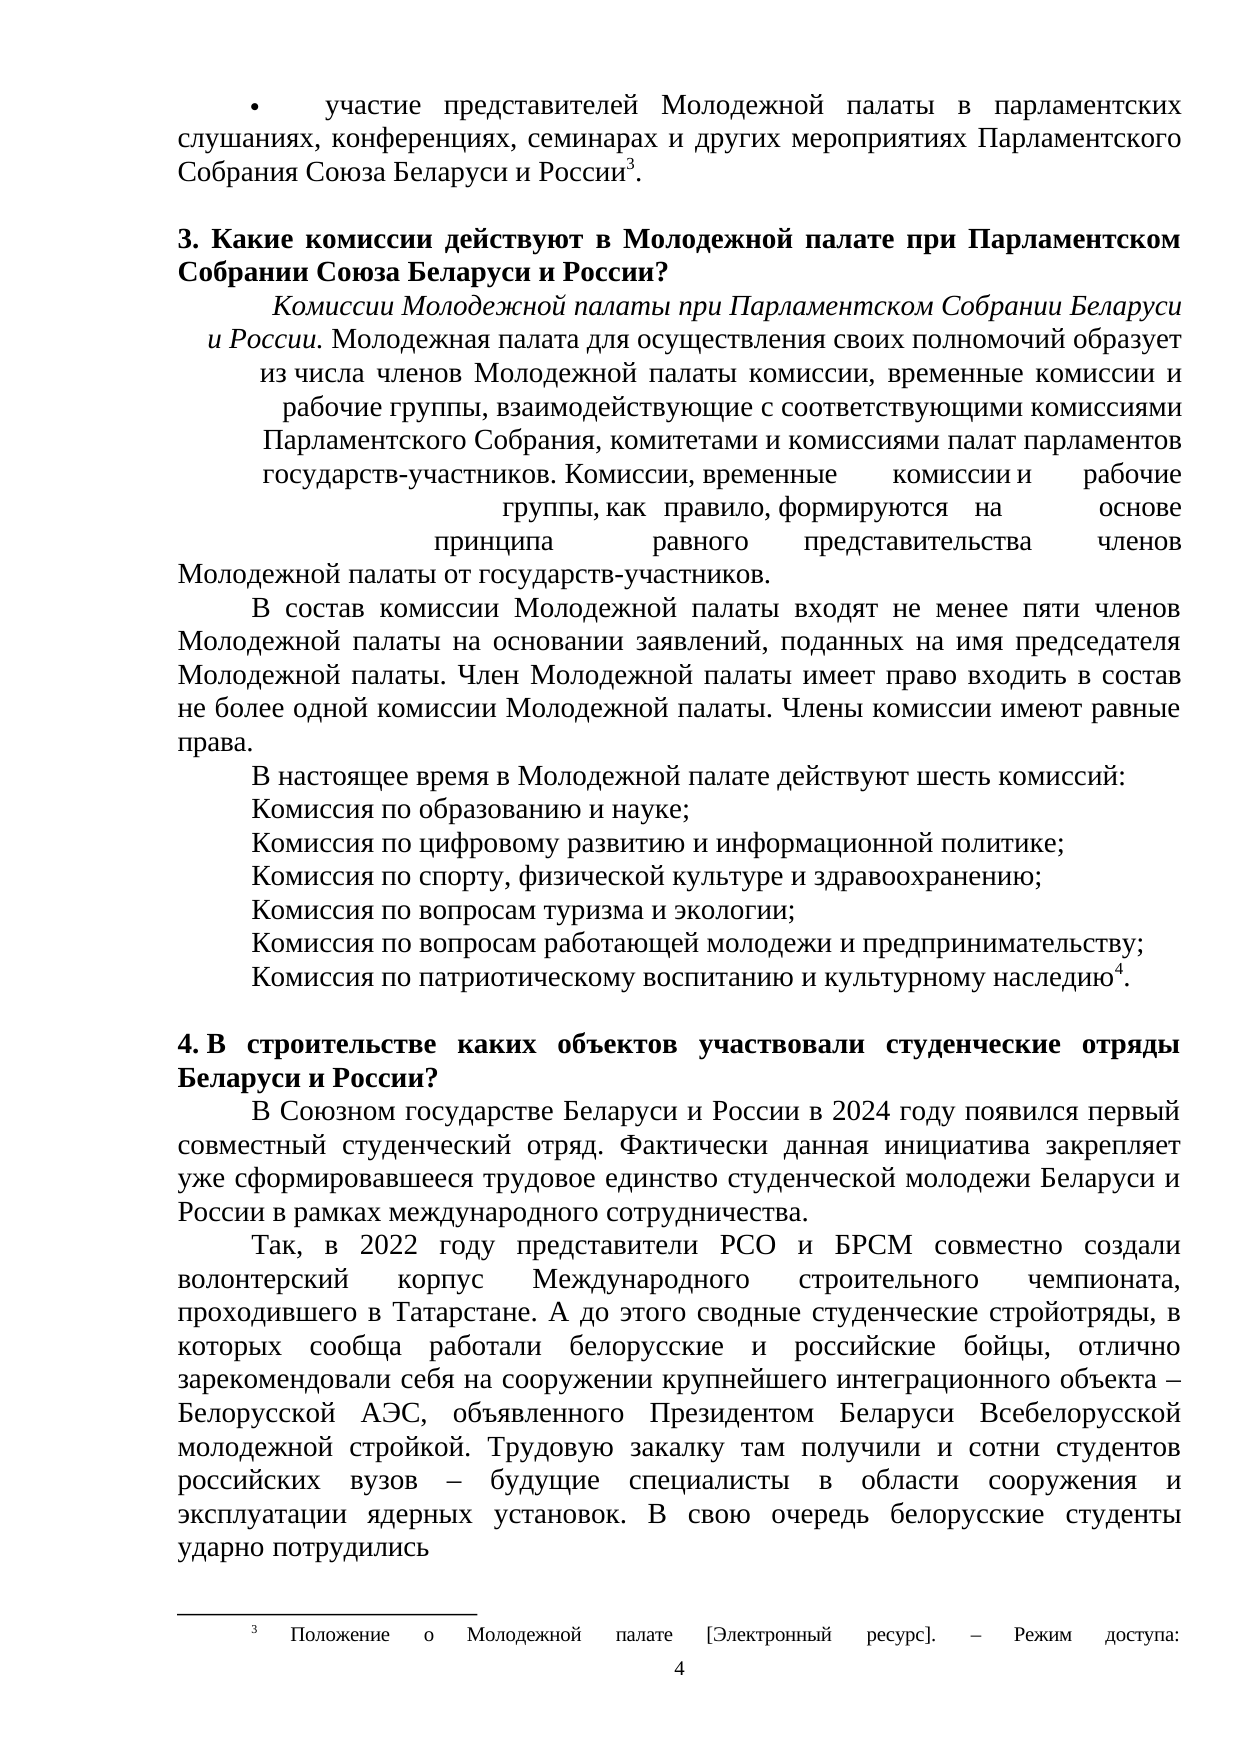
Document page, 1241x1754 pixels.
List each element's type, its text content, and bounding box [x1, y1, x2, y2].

text Комиссия по вопросам работающей молодежи и предпринимательству; Комиссия по патриотическому воспитанию и культурному наследию4. [251, 926, 1196, 993]
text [177, 1622, 1181, 1646]
subtitle Какие комиссии действуют в Молодежной палате при Парламентском Собрании Союза Беларуси и России? [177, 221, 1182, 288]
list участие представителей Молодежной палаты в парламентских слушаниях, конференциях, семинарах и других мероприятиях Парламентского Собрания Союза Беларуси и России3. [177, 87, 1182, 187]
text Комиссии Молодежной палаты при Парламентском Собрании Беларуси и России. Молодежная палата для осуществления своих полномочий образует из числа членов Молодежной палаты комиссии, временные комиссии и рабочие группы, взаимодействующие с соответствующими комиссиями Парламентского Собрания, комитетами и комиссиями палат парламентов государств-участников. Комиссии, временные комиссии и рабочие группы, как правило, формируются на основе принципа равного представительства членов [177, 288, 1182, 556]
text Так, в 2022 году представители РСО и БРСМ совместно создали волонтерский корпус Международного строительного чемпионата, проходившего в Татарстане. А до этого сводные студенческие стройотряды, в которых сообща работали белорусские и российские бойцы, отлично зарекомендовали себя на сооружении крупнейшего интеграционного объекта – Белорусской АЭС, объявленного Президентом Беларуси Всебелорусской молодежной стройкой. Трудовую закалку там получили и сотни студентов российских вузов – будущие специалисты в области сооружения и эксплуатации ядерных установок. В свою очередь белорусские студенты ударно потрудились [177, 1227, 1182, 1563]
text Комиссия по цифровому развитию и информационной политике; Комиссия по спорту, физической культуре и здравоохранению; Комиссия по вопросам туризма и экологии; [251, 825, 1163, 926]
text В настоящее время в Молодежной палате действуют шесть комиссий: Комиссия по образованию и науке; [251, 758, 1196, 825]
text В состав комиссии Молодежной палаты входят не менее пяти членов Молодежной палаты на основании заявлений, поданных на имя председателя Молодежной палаты. Член Молодежной палаты имеет право входить в состав не более одной комиссии Молодежной палаты. Члены комиссии имеют равные права. [177, 590, 1182, 758]
text В Союзном государстве Беларуси и России в 2024 году появился первый совместный студенческий отряд. Фактически данная инициатива закрепляет уже сформировавшееся трудовое единство студенческой молодежи Беларуси и России в рамках международного сотрудничества. [177, 1093, 1181, 1227]
text Молодежной палаты от государств-участников. [177, 556, 1196, 590]
subtitle В строительстве каких объектов участвовали студенческие отряды Беларуси и России? [177, 1026, 1181, 1093]
